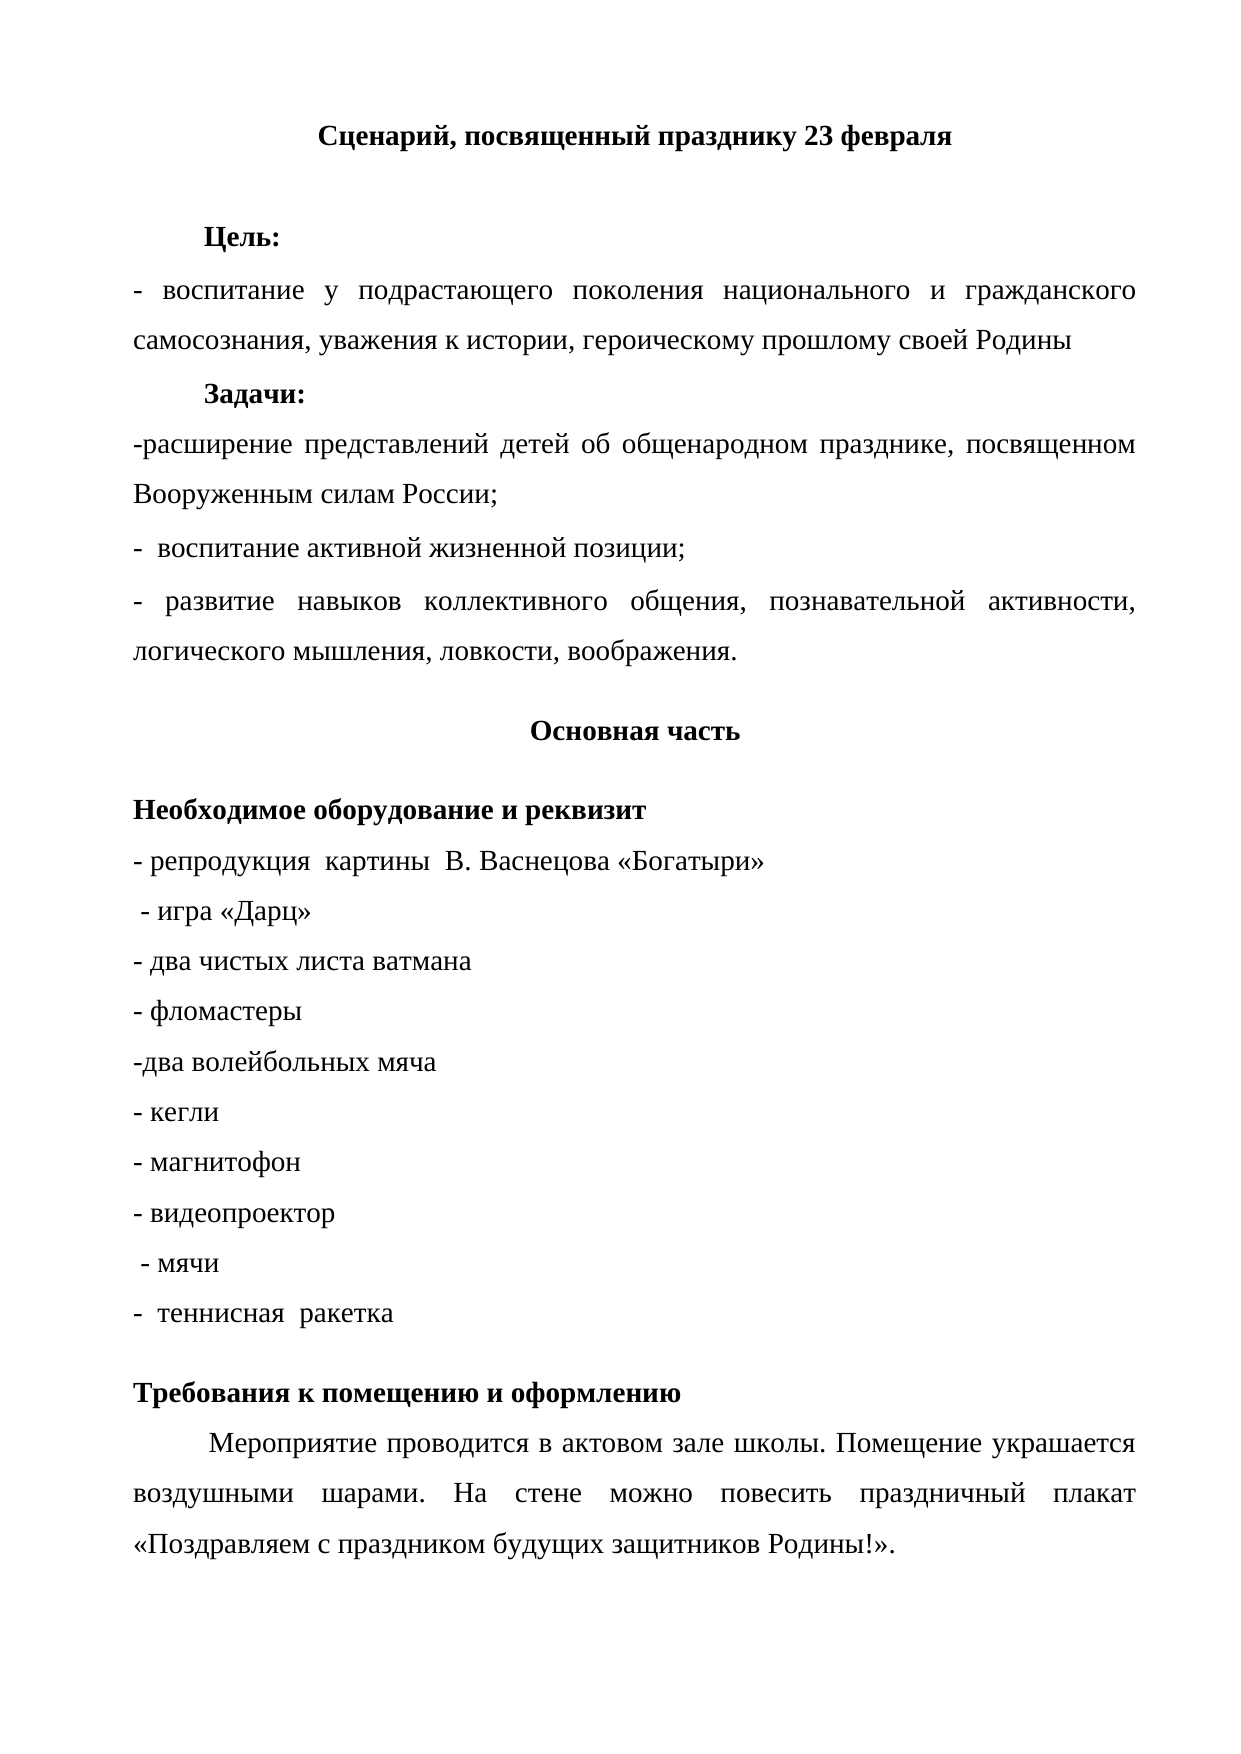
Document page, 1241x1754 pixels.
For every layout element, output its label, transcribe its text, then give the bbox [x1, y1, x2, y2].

text -два волейбольных мяча [133, 1044, 1137, 1077]
text Мероприятие проводится в актовом зале школы. Помещение украшается воздушными шарами. На стене можно повесить праздничный плакат «Поздравляем с праздником будущих защитников Родины!». [133, 1425, 1137, 1559]
text - видеопроектор [133, 1195, 1137, 1228]
text - теннисная ракетка [133, 1295, 1137, 1329]
text Необходимое оборудование и реквизит [133, 792, 1137, 826]
text - воспитание активной жизненной позиции; [133, 530, 1137, 563]
text Требования к помещению и оформлению [133, 1375, 1137, 1408]
text - мячи [133, 1245, 1137, 1279]
text Основная часть [133, 713, 1137, 746]
text - игра «Дарц» [133, 893, 1137, 926]
text Цель: [204, 219, 1137, 252]
text - кегли [133, 1094, 1137, 1128]
text - развитие навыков коллективного общения, познавательной активности, логического мышления, ловкости, воображения. [133, 583, 1137, 667]
text Сценарий, посвященный празднику 23 февраля [133, 118, 1137, 152]
text - воспитание у подрастающего поколения национального и гражданского самосознания, уважения к истории, героическому прошлому своей Родины [133, 272, 1137, 356]
text -расширение представлений детей об общенародном празднике, посвященном Вооруженным силам России; [133, 426, 1137, 510]
text - репродукция картины В. Васнецова «Богатыри» [133, 843, 1137, 876]
text - фломастеры [133, 993, 1137, 1027]
text - магнитофон [133, 1144, 1137, 1178]
text - два чистых листа ватмана [133, 943, 1137, 977]
text Задачи: [204, 376, 1137, 409]
